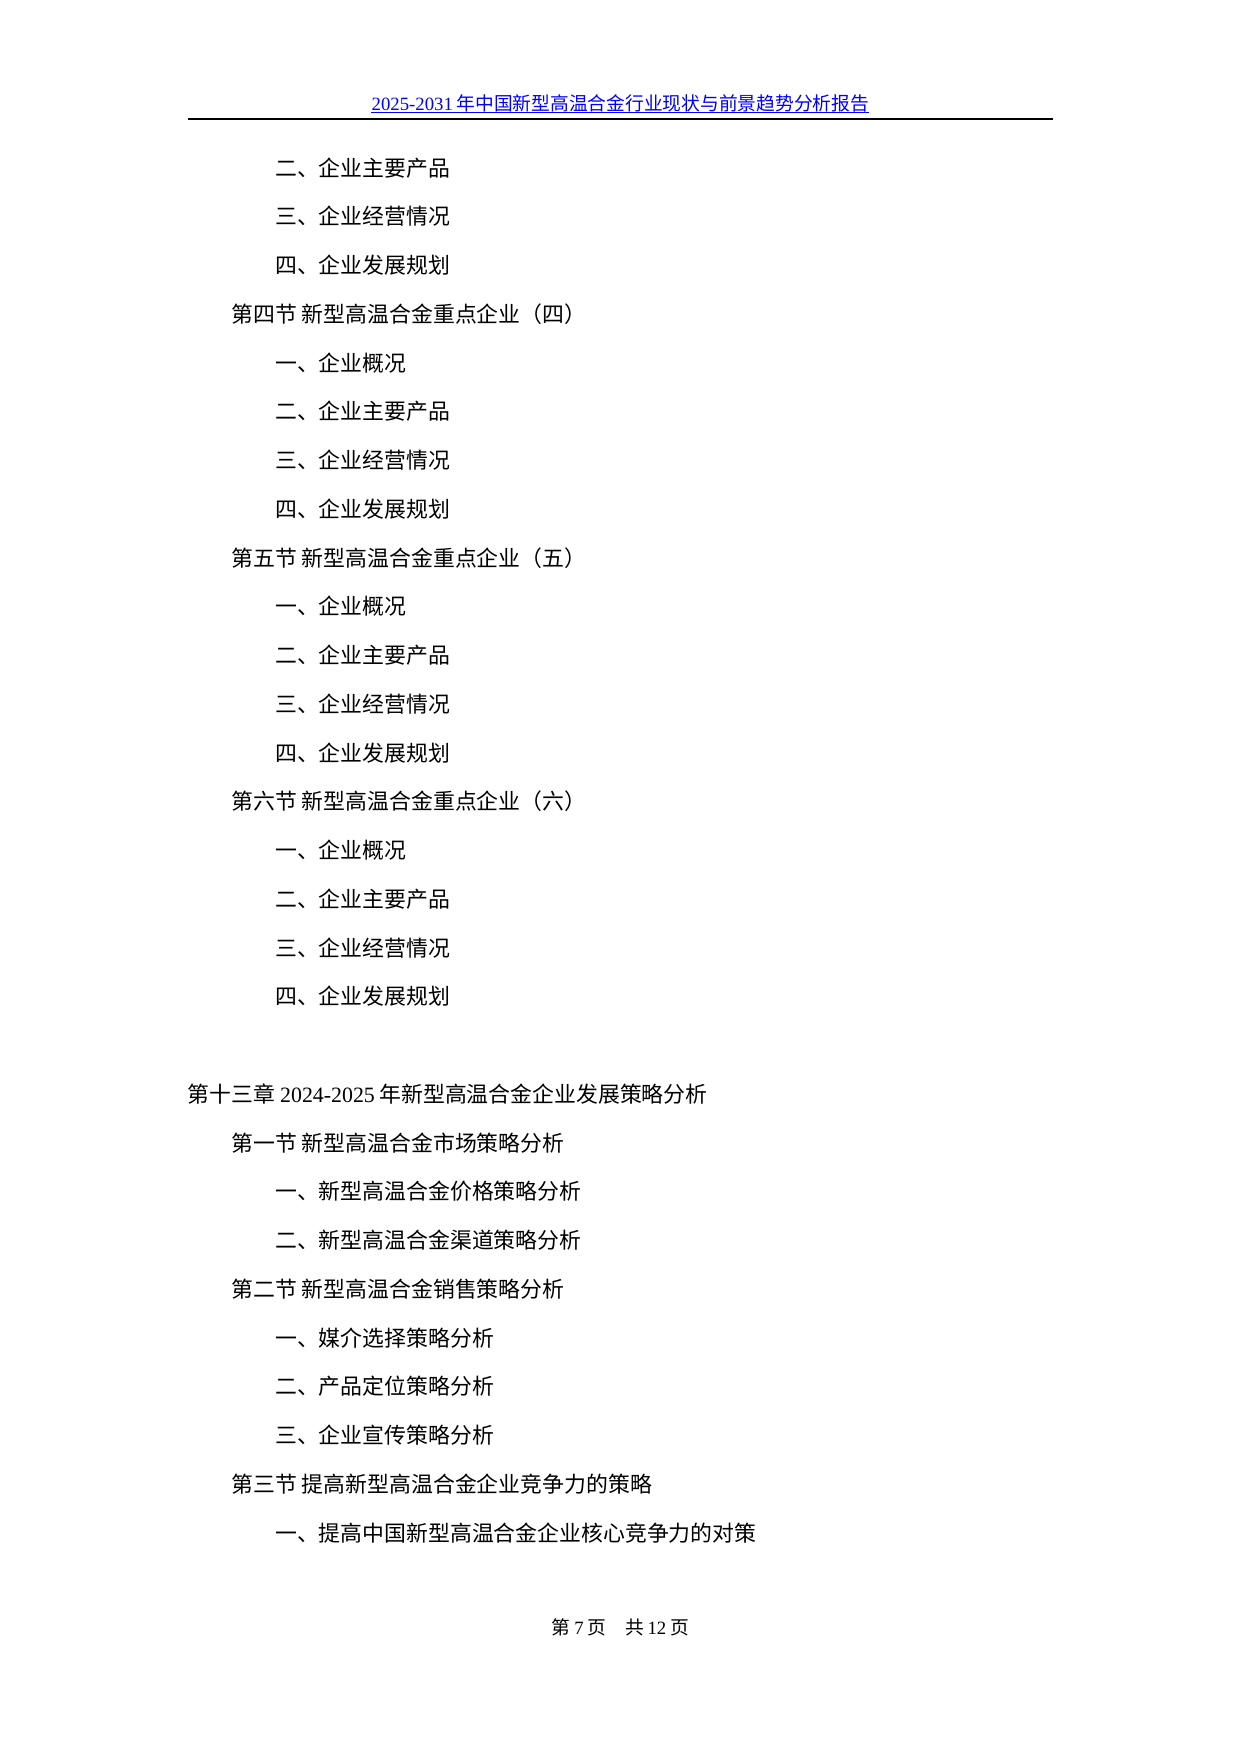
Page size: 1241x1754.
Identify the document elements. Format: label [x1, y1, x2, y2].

text [187, 150, 1053, 1548]
